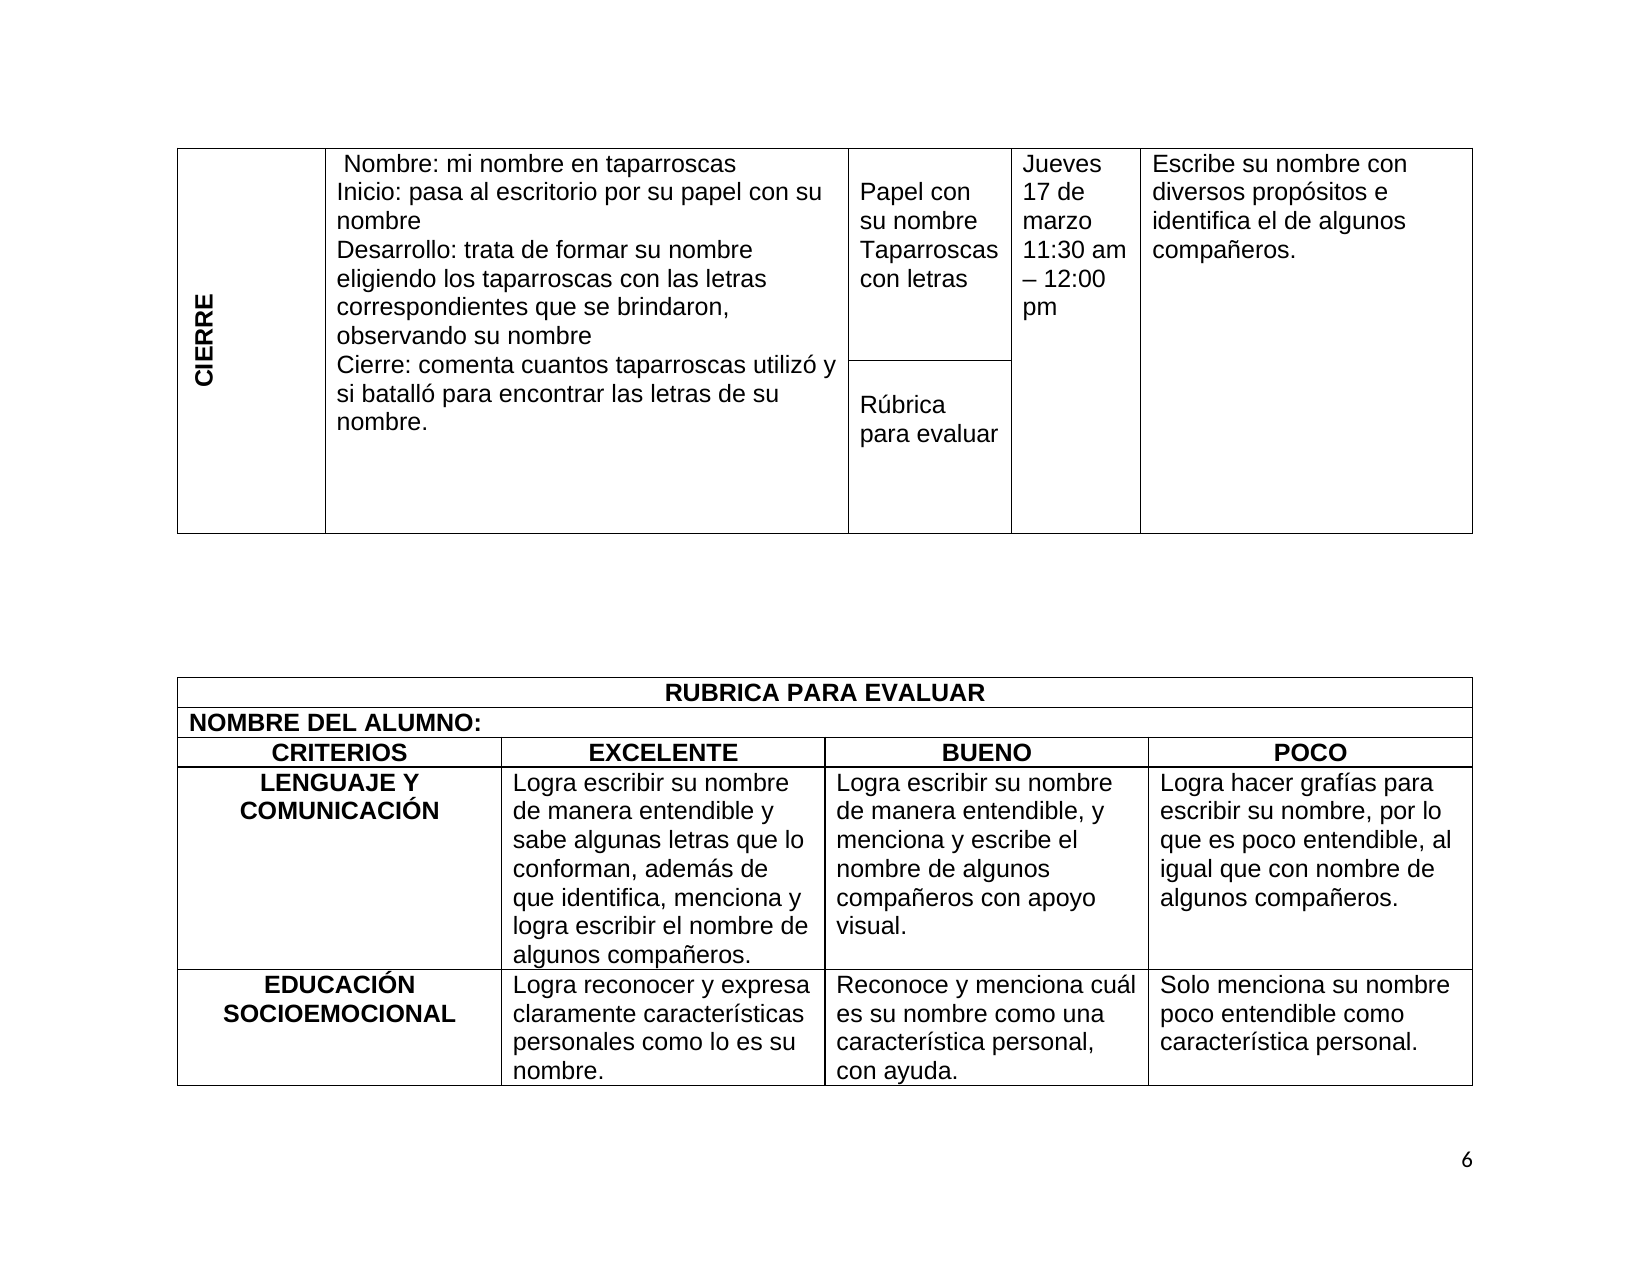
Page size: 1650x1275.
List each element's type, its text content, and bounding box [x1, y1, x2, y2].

table_cell Logra reconocer y expresa claramente características personales como lo es su nombre. [502, 970, 824, 1085]
table_cell Reconoce y menciona cuál es su nombre como una característica personal, con ayuda. [826, 970, 1148, 1085]
table_cell Jueves 17 de marzo 11:30 am – 12:00 pm [1012, 149, 1140, 533]
table_cell Logra escribir su nombre de manera entendible y sabe algunas letras que lo conforman, además de que identifica, menciona y logra escribir el nombre de algunos compañeros. [502, 768, 824, 969]
table_cell Logra escribir su nombre de manera entendible, y menciona y escribe el nombre de algunos compañeros con apoyo visual. [826, 768, 1148, 969]
table_cell Escribe su nombre con diversos propósitos e identifica el de algunos compañeros. [1141, 149, 1472, 533]
table_cell LENGUAJE Y COMUNICACIÓN [178, 768, 501, 969]
table_cell Logra hacer grafías para escribir su nombre, por lo que es poco entendible, al igual que con nombre de algunos compañeros. [1149, 768, 1472, 969]
table_cell Solo menciona su nombre poco entendible como característica personal. [1149, 970, 1472, 1085]
table_cell EDUCACIÓN SOCIOEMOCIONAL [178, 970, 501, 1085]
table_cell Rúbrica para evaluar [849, 361, 1011, 533]
table_cell CRITERIOS [178, 738, 501, 766]
table_cell EXCELENTE [502, 738, 824, 766]
table_cell CIERRE [178, 149, 325, 533]
table_cell BUENO [826, 738, 1148, 766]
table_cell NOMBRE DEL ALUMNO: [178, 708, 1472, 737]
table_cell POCO [1149, 738, 1472, 766]
table_cell Nombre: mi nombre en taparroscas Inicio: pasa al escritorio por su papel con su nombre Desarrollo: trata de formar su nombre eligiendo los taparroscas con las letras correspondientes que se brindaron, observando su nombre Cierre: comenta cuantos taparroscas utilizó y si batalló para encontrar las letras de su nombre. [326, 149, 848, 533]
table_header RUBRICA PARA EVALUAR [178, 678, 1472, 707]
table_cell Papel con su nombre Taparroscas con letras [849, 149, 1011, 360]
